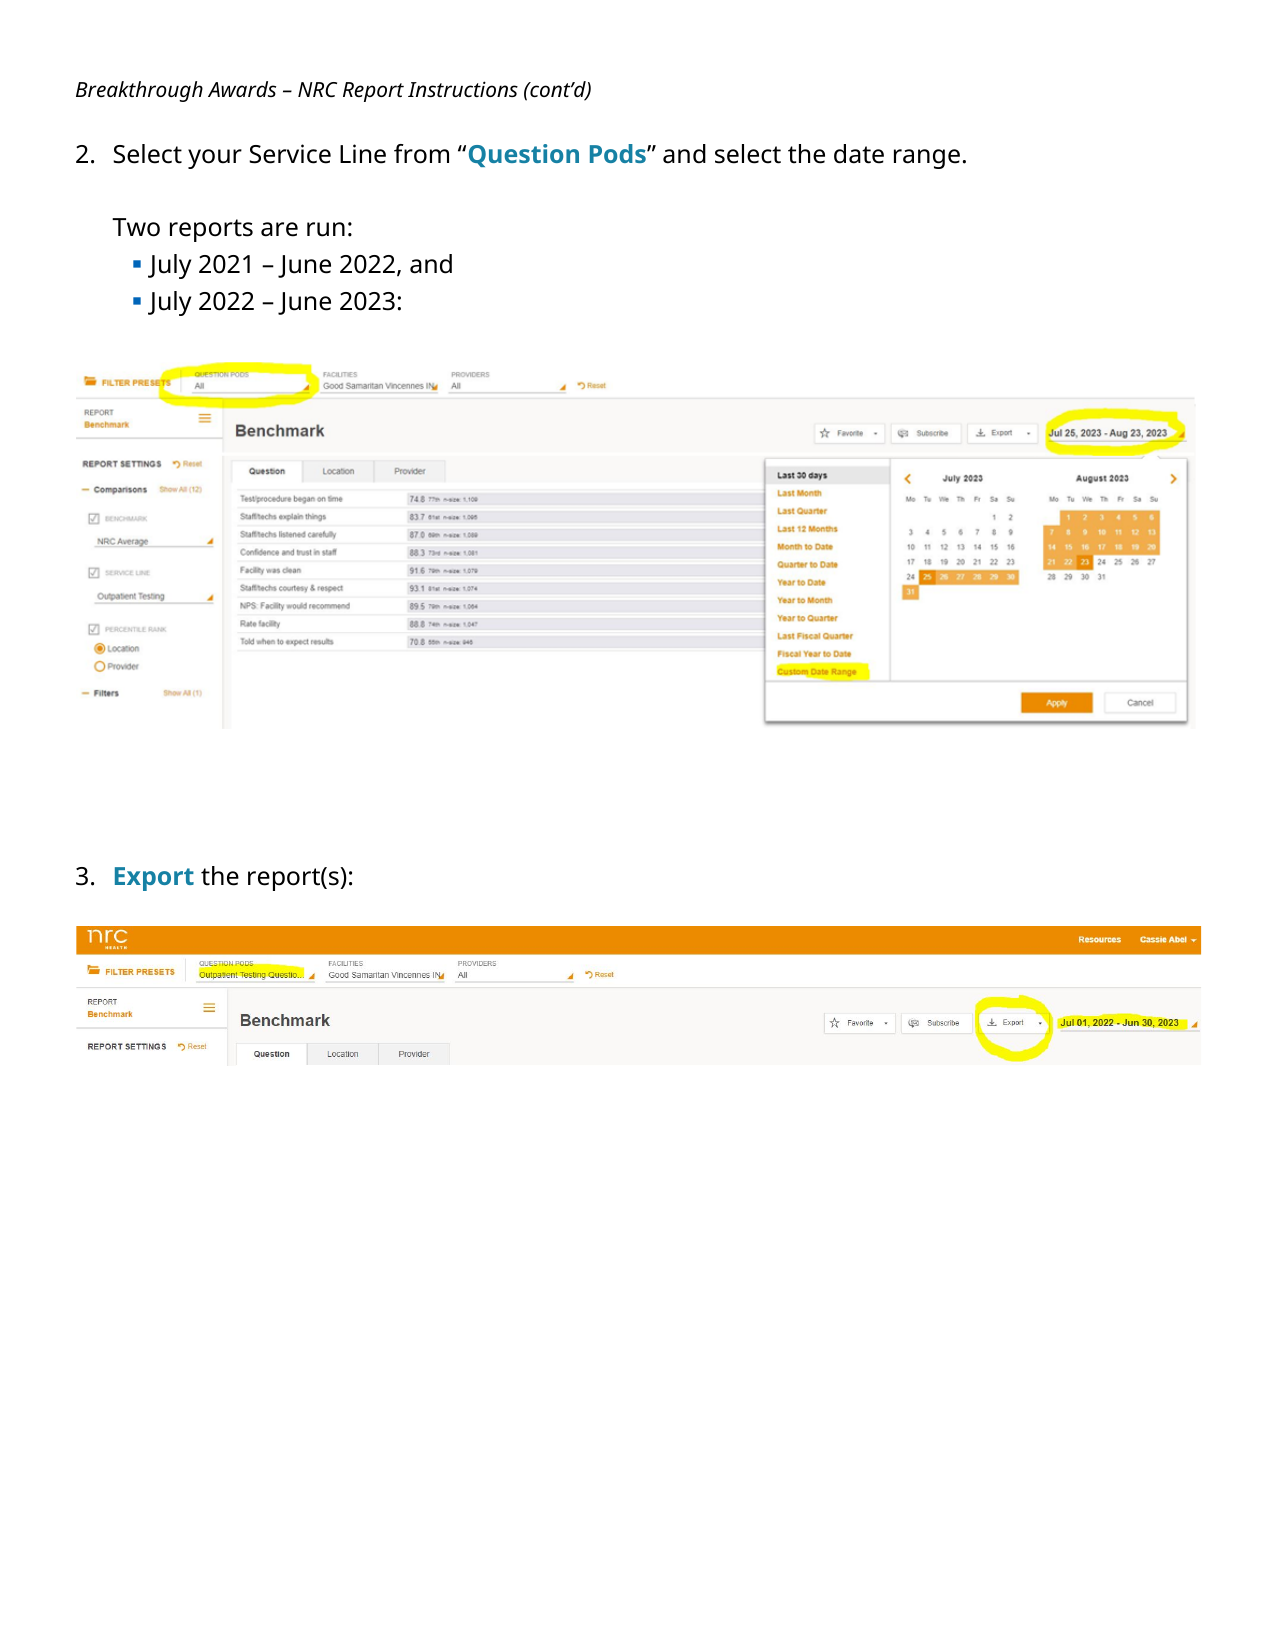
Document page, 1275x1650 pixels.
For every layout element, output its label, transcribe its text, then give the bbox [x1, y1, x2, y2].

list July 2021 – June 2022, and [131, 247, 497, 281]
picture [75, 358, 1201, 730]
list July 2022 – June 2023: [131, 283, 497, 317]
list Export the report(s): [75, 859, 1200, 893]
list Select your Service Line from “Question Pods” and select the date range. Two reports are run: [75, 136, 1200, 244]
text Breakthrough Awards – NRC Report Instructions (cont’d) [75, 75, 1200, 103]
picture [76, 926, 1202, 1066]
